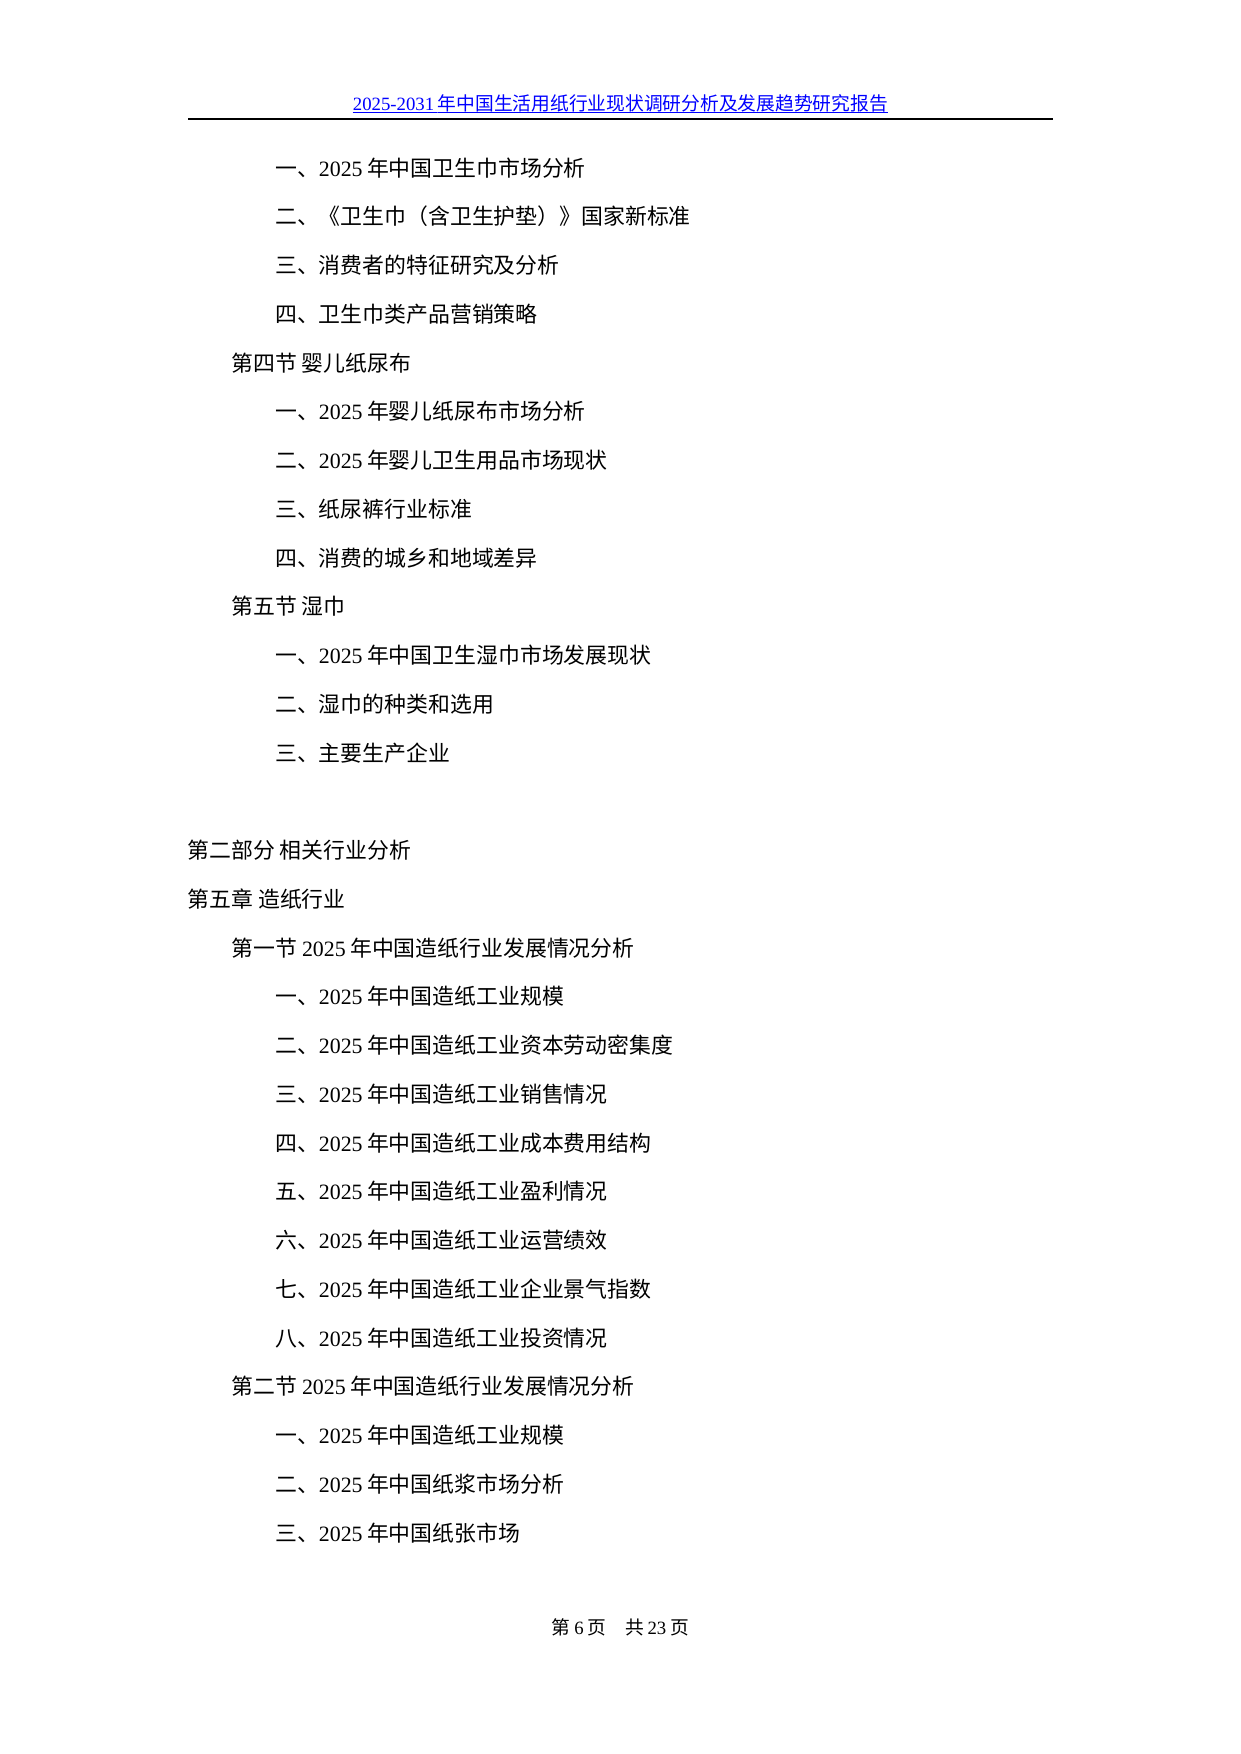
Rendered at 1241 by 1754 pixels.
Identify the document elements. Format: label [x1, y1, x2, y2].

text [187, 150, 1053, 1548]
